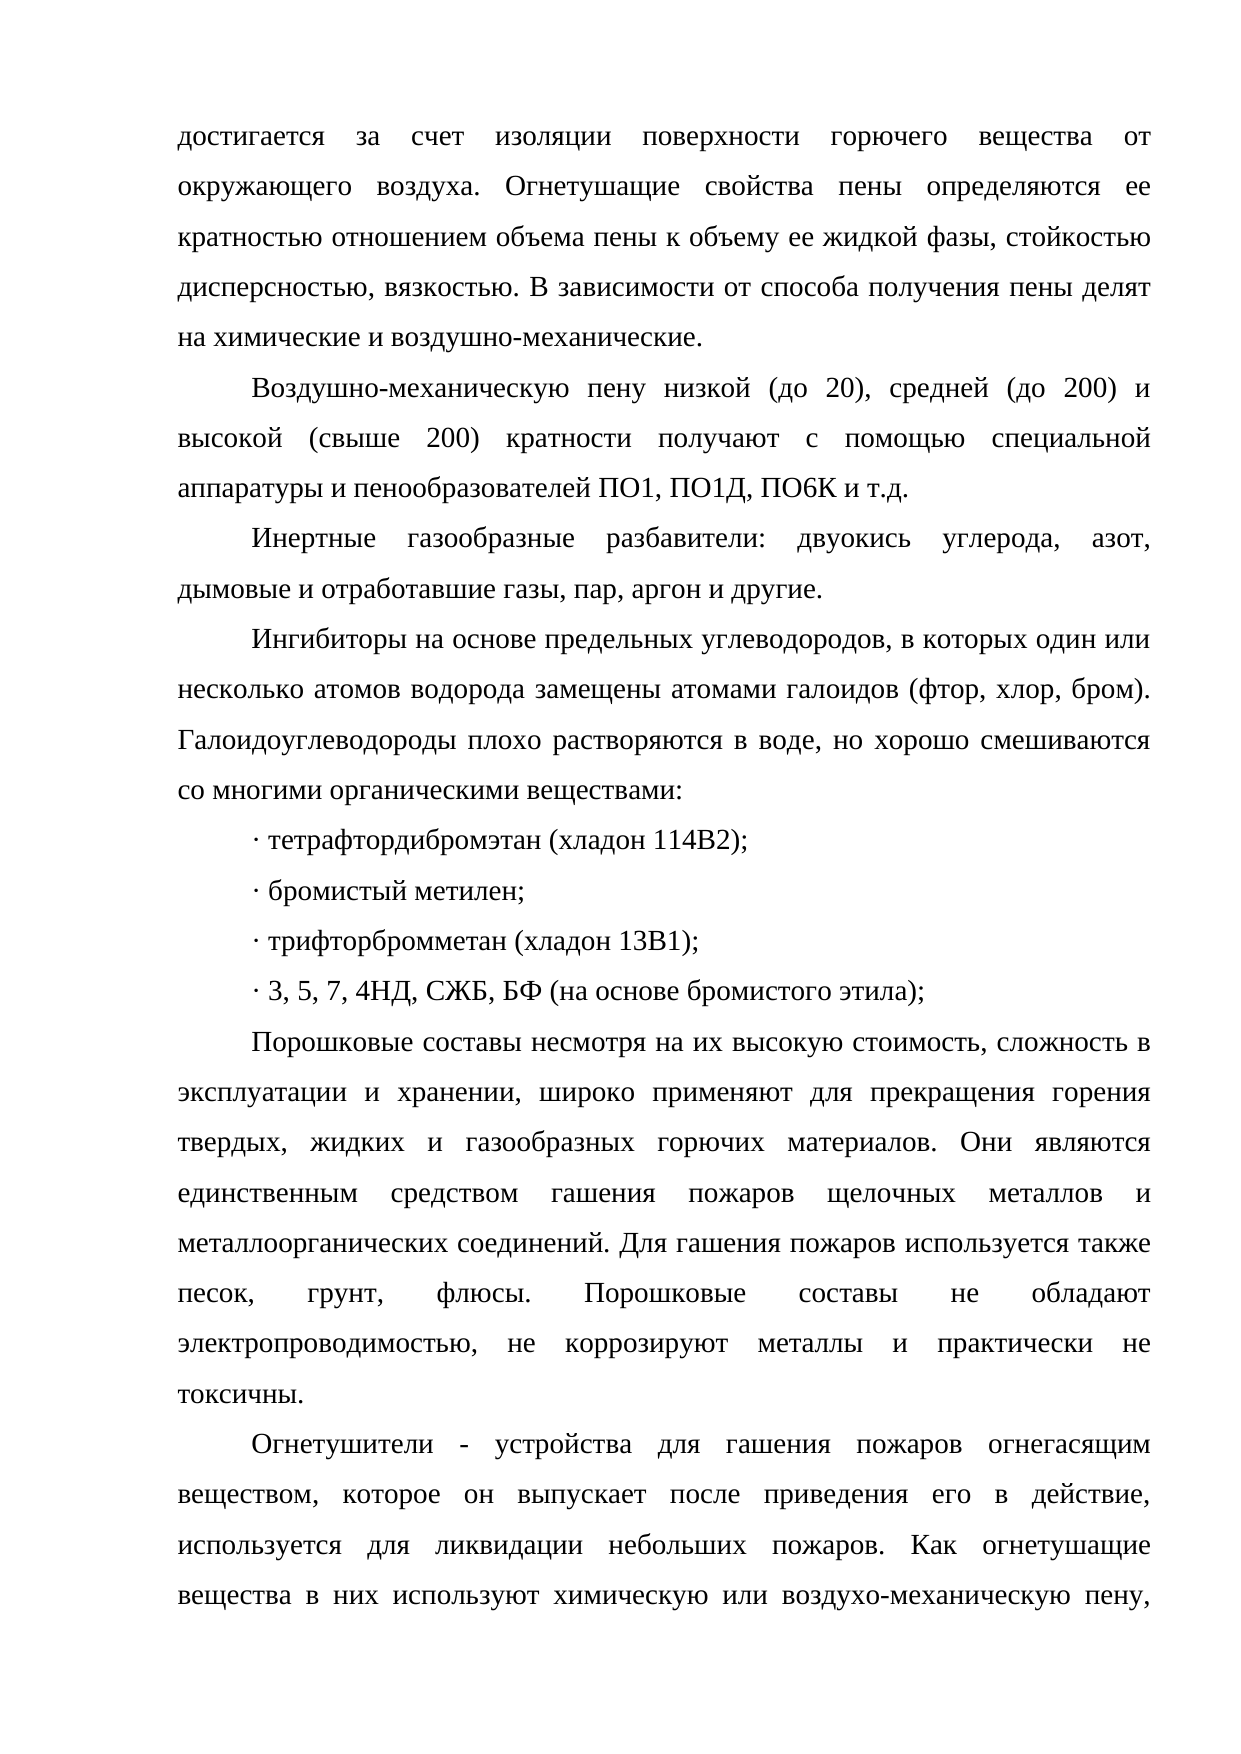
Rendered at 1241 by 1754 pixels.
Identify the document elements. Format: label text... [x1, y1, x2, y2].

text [177, 1426, 1152, 1611]
text · тетрафтордибромэтан (хладон 114В2); [177, 822, 1152, 856]
text · трифторбромметан (хладон 13В1); [177, 923, 1152, 957]
text · 3, 5, 7, 4НД, СЖБ, БФ (на основе бромистого этила); [177, 973, 1152, 1007]
text Порошковые составы несмотря на их высокую стоимость, сложность в эксплуатации и хранении, широко применяют для прекращения горения твердых, жидких и газообразных горючих материалов. Они являются единственным средством гашения пожаров щелочных металлов и металлоорганических соединений. Для гашения пожаров используется также песок, грунт, флюсы. Порошковые составы не обладают электропроводимостью, не коррозируют металлы и практически не токсичны. [177, 1024, 1152, 1409]
text · бромистый метилен; [177, 873, 1152, 906]
text Ингибиторы на основе предельных углеводородов, в которых один или несколько атомов водорода замещены атомами галоидов (фтор, хлор, бром). Галоидоуглеводороды плохо растворяются в воде, но хорошо смешиваются со многими органическими веществами: [177, 621, 1152, 806]
text Инертные газообразные разбавители: двуокись углерода, азот, дымовые и отработавшие газы, пар, аргон и другие. [177, 521, 1152, 604]
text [177, 118, 1152, 353]
text Воздушно-механическую пену низкой (до 20), средней (до 200) и высокой (свыше 200) кратности получают с помощью специальной аппаратуры и пенообразователей ПО1, ПО1Д, ПО6К и т.д. [177, 370, 1152, 504]
